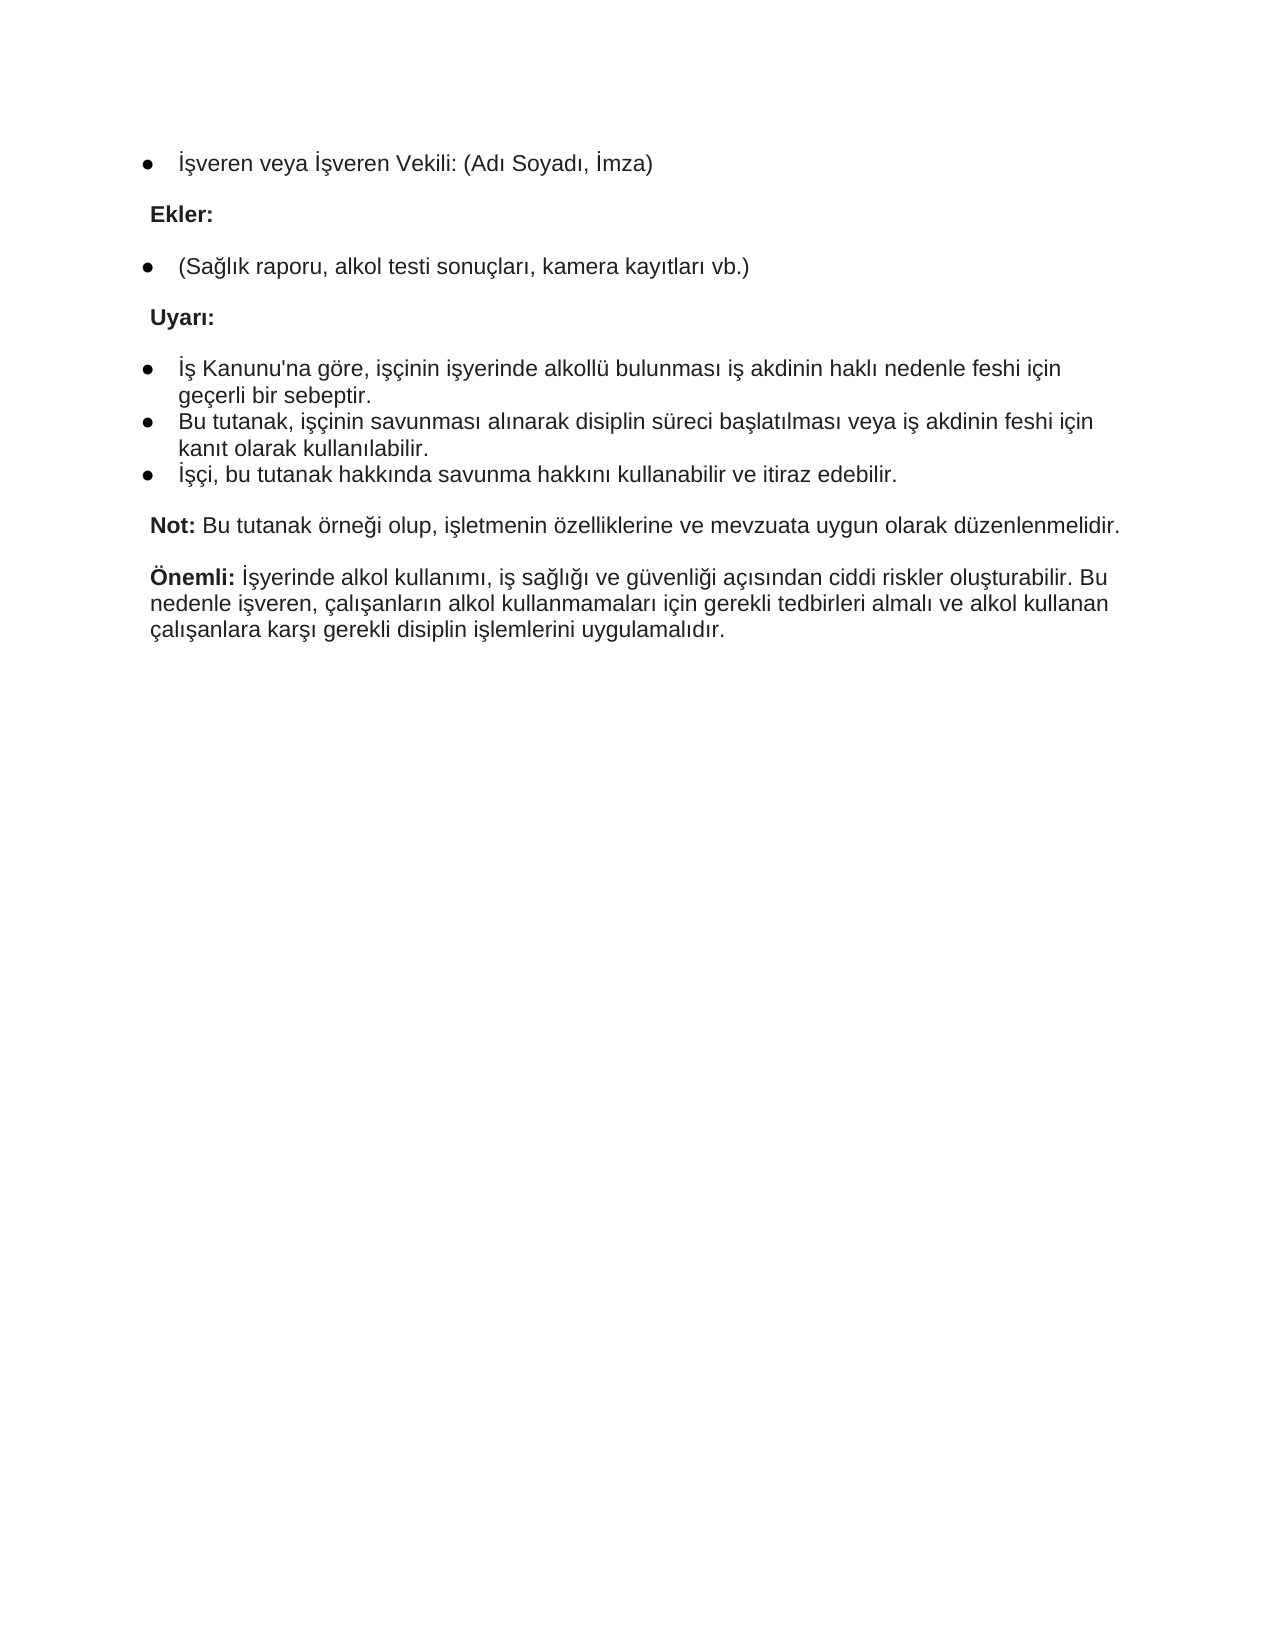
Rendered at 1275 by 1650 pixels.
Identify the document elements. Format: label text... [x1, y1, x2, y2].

list Bu tutanak, işçinin savunması alınarak disiplin süreci başlatılması veya iş akdinin feshi için kanıt olarak kullanılabilir. [141, 408, 1125, 461]
text Uyarı: [150, 304, 1125, 330]
text Not: Bu tutanak örneği olup, işletmenin özelliklerine ve mevzuata uygun olarak düzenlenmelidir. [150, 512, 1125, 538]
list (Sağlık raporu, alkol testi sonuçları, kamera kayıtları vb.) [141, 253, 1125, 279]
text Önemli: İşyerinde alkol kullanımı, iş sağlığı ve güvenliği açısından ciddi riskler oluşturabilir. Bu nedenle işveren, çalışanların alkol kullanmamaları için gerekli tedbirleri almalı ve alkol kullanan çalışanlara karşı gerekli disiplin işlemlerini uygulamalıdır. [150, 563, 1125, 643]
text Ekler: [150, 201, 1125, 228]
list İşçi, bu tutanak hakkında savunma hakkını kullanabilir ve itiraz edebilir. [141, 461, 1125, 487]
list İş Kanunu'na göre, işçinin işyerinde alkollü bulunması iş akdinin haklı nedenle feshi için geçerli bir sebeptir. [141, 355, 1125, 408]
list İşveren veya İşveren Vekili: (Adı Soyadı, İmza) [141, 150, 1125, 176]
